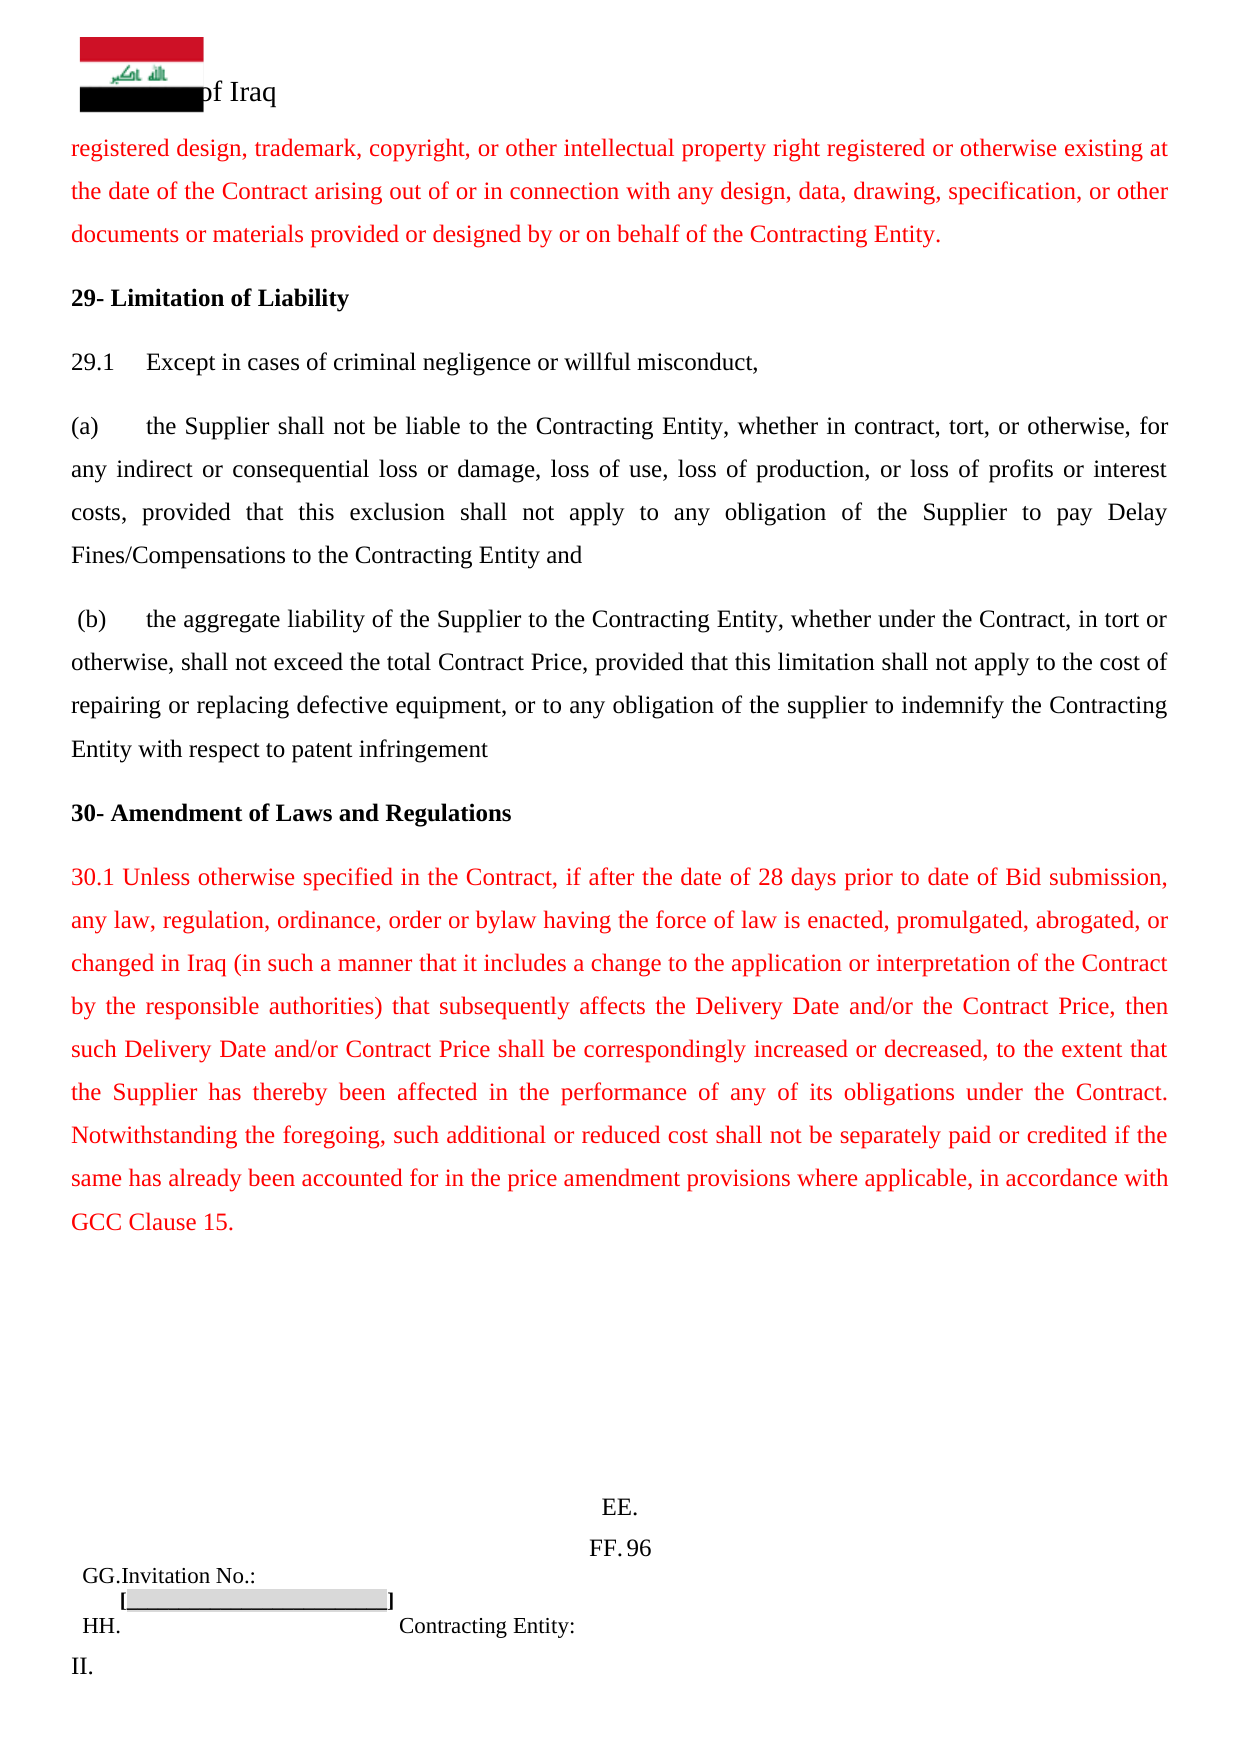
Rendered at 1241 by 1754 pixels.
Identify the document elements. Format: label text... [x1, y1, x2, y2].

text 29.1 Except in cases of criminal negligence or willful misconduct, [71, 347, 1169, 376]
text (a) the Supplier shall not be liable to the Contracting Entity, whether in contract, tort, or otherwise, for any indirect or consequential loss or damage, loss of use, loss of production, or loss of profits or interest costs, provided that this exclusion shall not apply to any obligation of the Supplier to pay Delay Fines/Compensations to the Contracting Entity and [71, 411, 1169, 569]
text 30- Amendment of Laws and Regulations [71, 798, 1169, 826]
picture [78, 37, 203, 112]
text 29- Limitation of Liability [71, 283, 1169, 312]
text (b) the aggregate liability of the Supplier to the Contracting Entity, whether under the Contract, in tort or otherwise, shall not exceed the total Contract Price, provided that this limitation shall not apply to the cost of repairing or replacing defective equipment, or to any obligation of the supplier to indemnify the Contracting Entity with respect to patent infringement [71, 604, 1169, 762]
text 30.1 Unless otherwise specified in the Contract, if after the date of 28 days prior to date of Bid submission, any law, regulation, ordinance, order or bylaw having the force of law is enacted, promulgated, abrogated, or changed in Iraq (in such a manner that it includes a change to the application or interpretation of the Contract by the responsible authorities) that subsequently affects the Delivery Date and/or the Contract Price, then such Delivery Date and/or Contract Price shall be correspondingly increased or decreased, to the extent that the Supplier has thereby been affected in the performance of any of its obligations under the Contract. Notwithstanding the foregoing, such additional or reduced cost shall not be separately paid or credited if the same has already been accounted for in the price amendment provisions where applicable, in accordance with GCC Clause 15. [71, 862, 1169, 1235]
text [71, 133, 1169, 248]
